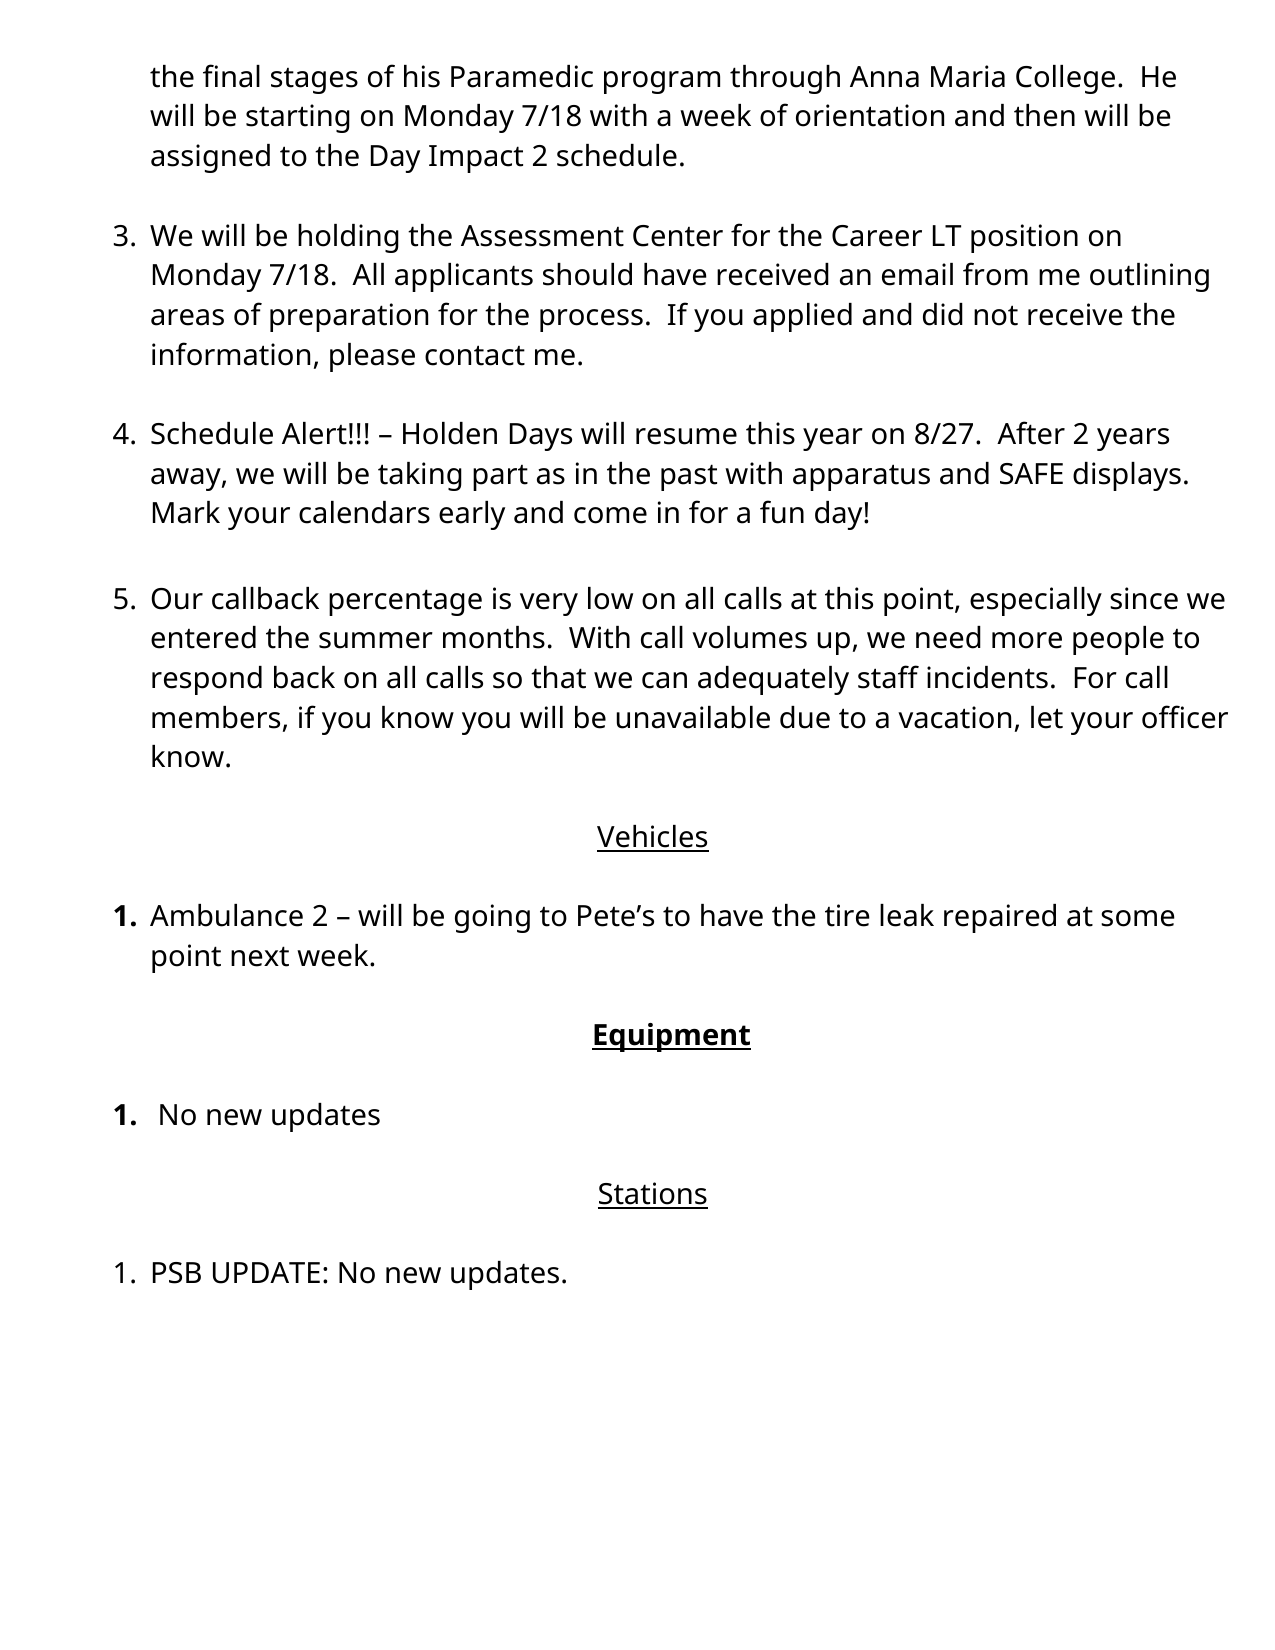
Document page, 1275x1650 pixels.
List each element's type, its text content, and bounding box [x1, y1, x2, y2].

text Vehicles [75, 816, 1230, 856]
text Stations [75, 1173, 1230, 1213]
list Our callback percentage is very low on all calls at this point, especially since we entered the summer months. With call volumes up, we need more people to respond back on all calls so that we can adequately staff incidents. For call members, if you know you will be unavailable due to a vacation, let your officer know. [112, 578, 1230, 776]
list Schedule Alert!!! – Holden Days will resume this year on 8/27. After 2 years away, we will be taking part as in the past with apparatus and SAFE displays. Mark your calendars early and come in for a fun day! [112, 413, 1230, 532]
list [112, 56, 1230, 175]
list PSB UPDATE: No new updates. [112, 1253, 1230, 1292]
list No new updates [112, 1094, 1230, 1133]
list Ambulance 2 – will be going to Pete’s to have the tire leak repaired at some point next week. [112, 895, 1230, 975]
list We will be holding the Assessment Center for the Career LT position on Monday 7/18. All applicants should have received an email from me outlining areas of preparation for the process. If you applied and did not receive the information, please contact me. [112, 215, 1230, 373]
text Equipment [112, 1014, 1230, 1054]
